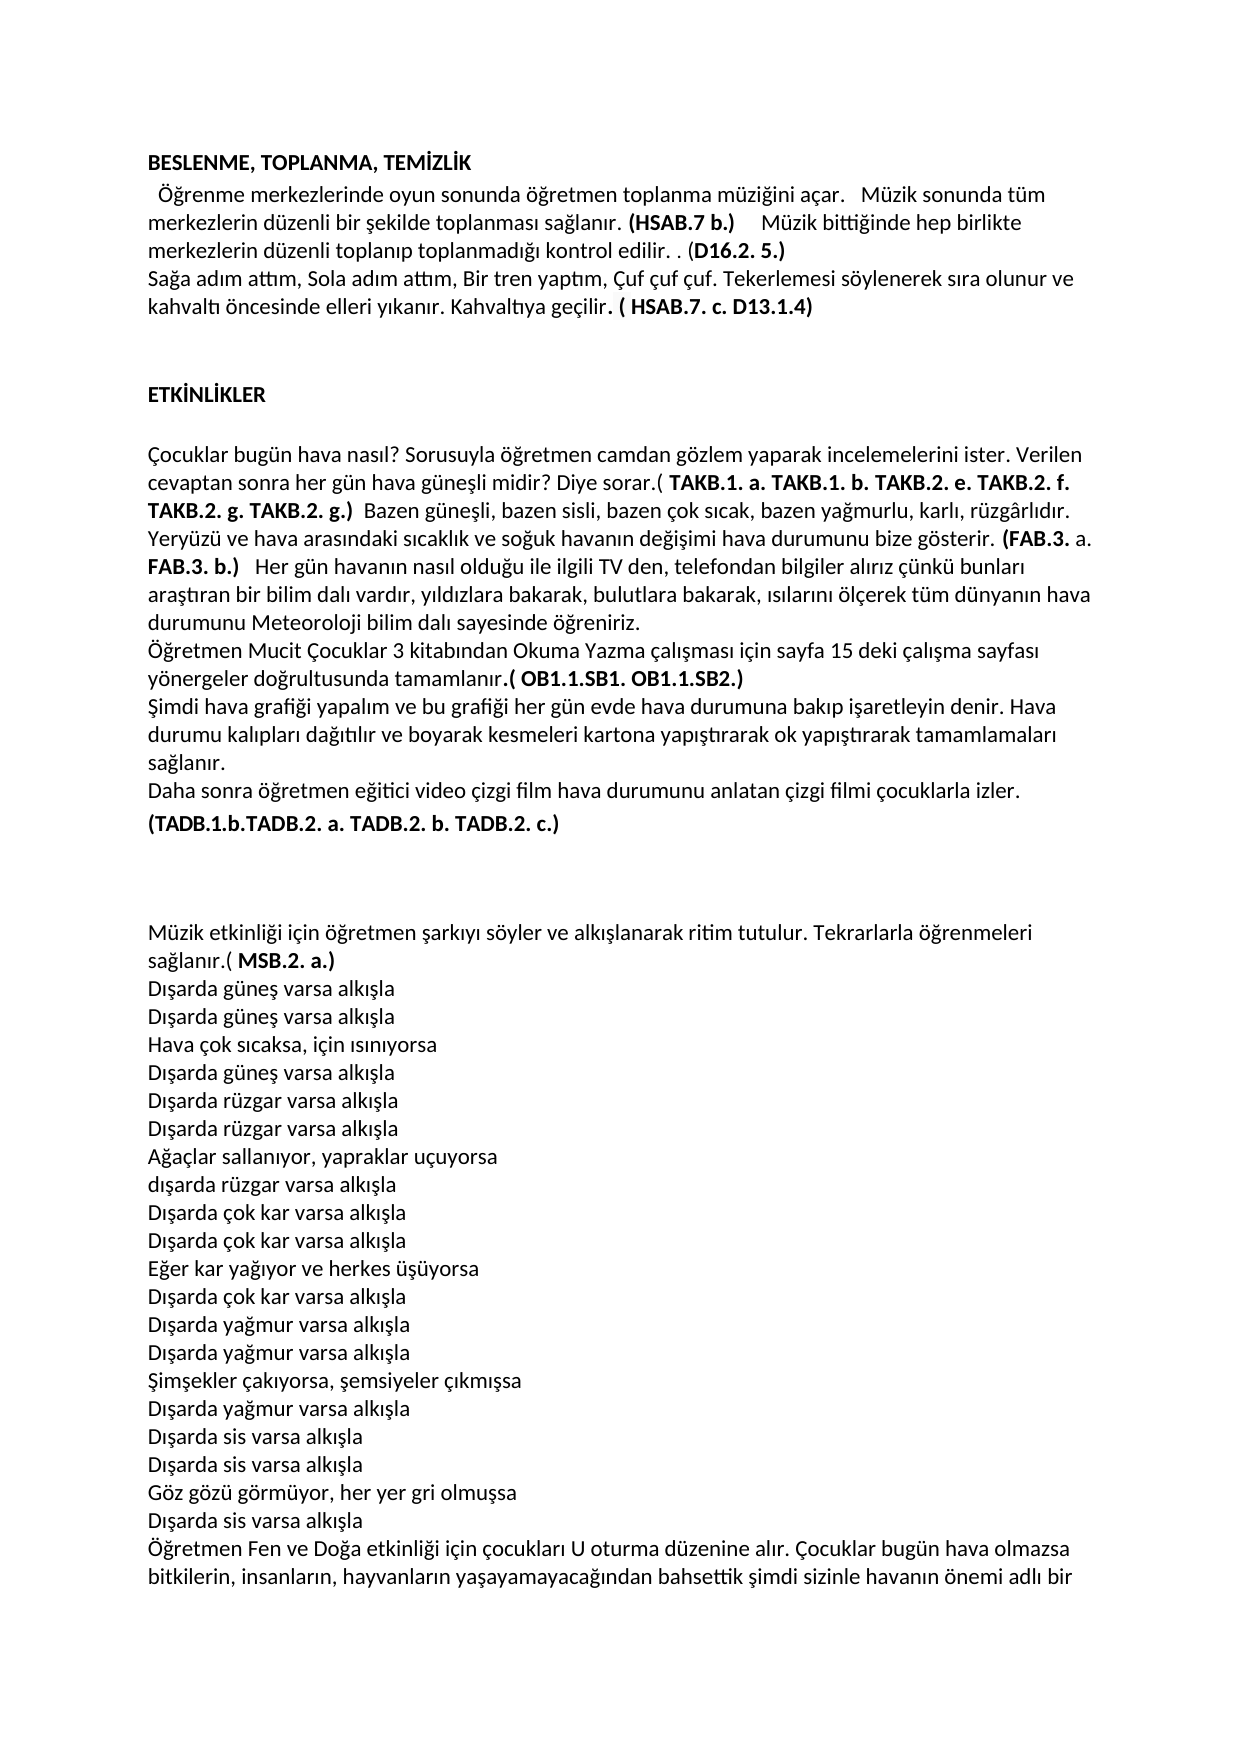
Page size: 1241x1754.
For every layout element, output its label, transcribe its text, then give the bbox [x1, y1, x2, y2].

text Dışarda çok kar varsa alkışla [148, 1226, 1093, 1254]
text Dışarda rüzgar varsa alkışla [148, 1086, 1093, 1114]
text Dışarda sis varsa alkışla [148, 1422, 1093, 1450]
text Öğrenme merkezlerinde oyun sonunda öğretmen toplanma müziğini açar. Müzik sonunda tüm merkezlerin düzenli bir şekilde toplanması sağlanır. (HSAB.7 b.) Müzik bittiğinde hep birlikte merkezlerin düzenli toplanıp toplanmadığı kontrol edilir. . (D16.2. 5.) [148, 180, 1093, 264]
text Müzik etkinliği için öğretmen şarkıyı söyler ve alkışlanarak ritim tutulur. Tekrarlarla öğrenmeleri sağlanır.( MSB.2. a.) [148, 918, 1093, 974]
text Dışarda yağmur varsa alkışla [148, 1338, 1093, 1366]
text dışarda rüzgar varsa alkışla [148, 1170, 1093, 1198]
text ETKİNLİKLER [148, 380, 1093, 408]
text Ağaçlar sallanıyor, yapraklar uçuyorsa [148, 1142, 1093, 1170]
text Dışarda güneş varsa alkışla [148, 974, 1093, 1002]
text Şimşekler çakıyorsa, şemsiyeler çıkmışsa [148, 1366, 1093, 1394]
text Hava çok sıcaksa, için ısınıyorsa [148, 1030, 1093, 1058]
text Dışarda çok kar varsa alkışla [148, 1282, 1093, 1310]
text Göz gözü görmüyor, her yer gri olmuşsa [148, 1478, 1093, 1506]
text Dışarda yağmur varsa alkışla [148, 1310, 1093, 1338]
text Daha sonra öğretmen eğitici video çizgi film hava durumunu anlatan çizgi filmi çocuklarla izler. (TADB.1.b.TADB.2. a. TADB.2. b. TADB.2. c.) [148, 777, 1093, 837]
text Dışarda sis varsa alkışla [148, 1506, 1093, 1534]
text Öğretmen Mucit Çocuklar 3 kitabından Okuma Yazma çalışması için sayfa 15 deki çalışma sayfası yönergeler doğrultusunda tamamlanır.( OB1.1.SB1. OB1.1.SB2.) [148, 636, 1093, 692]
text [148, 1534, 1093, 1590]
text BESLENME, TOPLANMA, TEMİZLİK [148, 148, 1093, 176]
text Dışarda güneş varsa alkışla [148, 1058, 1093, 1086]
text Çocuklar bugün hava nasıl? Sorusuyla öğretmen camdan gözlem yaparak incelemelerini ister. Verilen cevaptan sonra her gün hava güneşli midir? Diye sorar.( TAKB.1. a. TAKB.1. b. TAKB.2. e. TAKB.2. f. TAKB.2. g. TAKB.2. g.) Bazen güneşli, bazen sisli, bazen çok sıcak, bazen yağmurlu, karlı, rüzgârlıdır. Yeryüzü ve hava arasındaki sıcaklık ve soğuk havanın değişimi hava durumunu bize gösterir. (FAB.3. a. FAB.3. b.) Her gün havanın nasıl olduğu ile ilgili TV den, telefondan bilgiler alırız çünkü bunları araştıran bir bilim dalı vardır, yıldızlara bakarak, bulutlara bakarak, ısılarını ölçerek tüm dünyanın hava durumunu Meteoroloji bilim dalı sayesinde öğreniriz. [148, 440, 1093, 636]
text Dışarda çok kar varsa alkışla [148, 1198, 1093, 1226]
text Sağa adım attım, Sola adım attım, Bir tren yaptım, Çuf çuf çuf. Tekerlemesi söylenerek sıra olunur ve kahvaltı öncesinde elleri yıkanır. Kahvaltıya geçilir. ( HSAB.7. c. D13.1.4) [148, 264, 1093, 320]
text Şimdi hava grafiği yapalım ve bu grafiği her gün evde hava durumuna bakıp işaretleyin denir. Hava durumu kalıpları dağıtılır ve boyarak kesmeleri kartona yapıştırarak ok yapıştırarak tamamlamaları sağlanır. [148, 692, 1093, 777]
text Dışarda sis varsa alkışla [148, 1450, 1093, 1478]
text Dışarda güneş varsa alkışla [148, 1002, 1093, 1030]
text Dışarda rüzgar varsa alkışla [148, 1114, 1093, 1142]
text Eğer kar yağıyor ve herkes üşüyorsa [148, 1254, 1093, 1282]
text Dışarda yağmur varsa alkışla [148, 1394, 1093, 1422]
